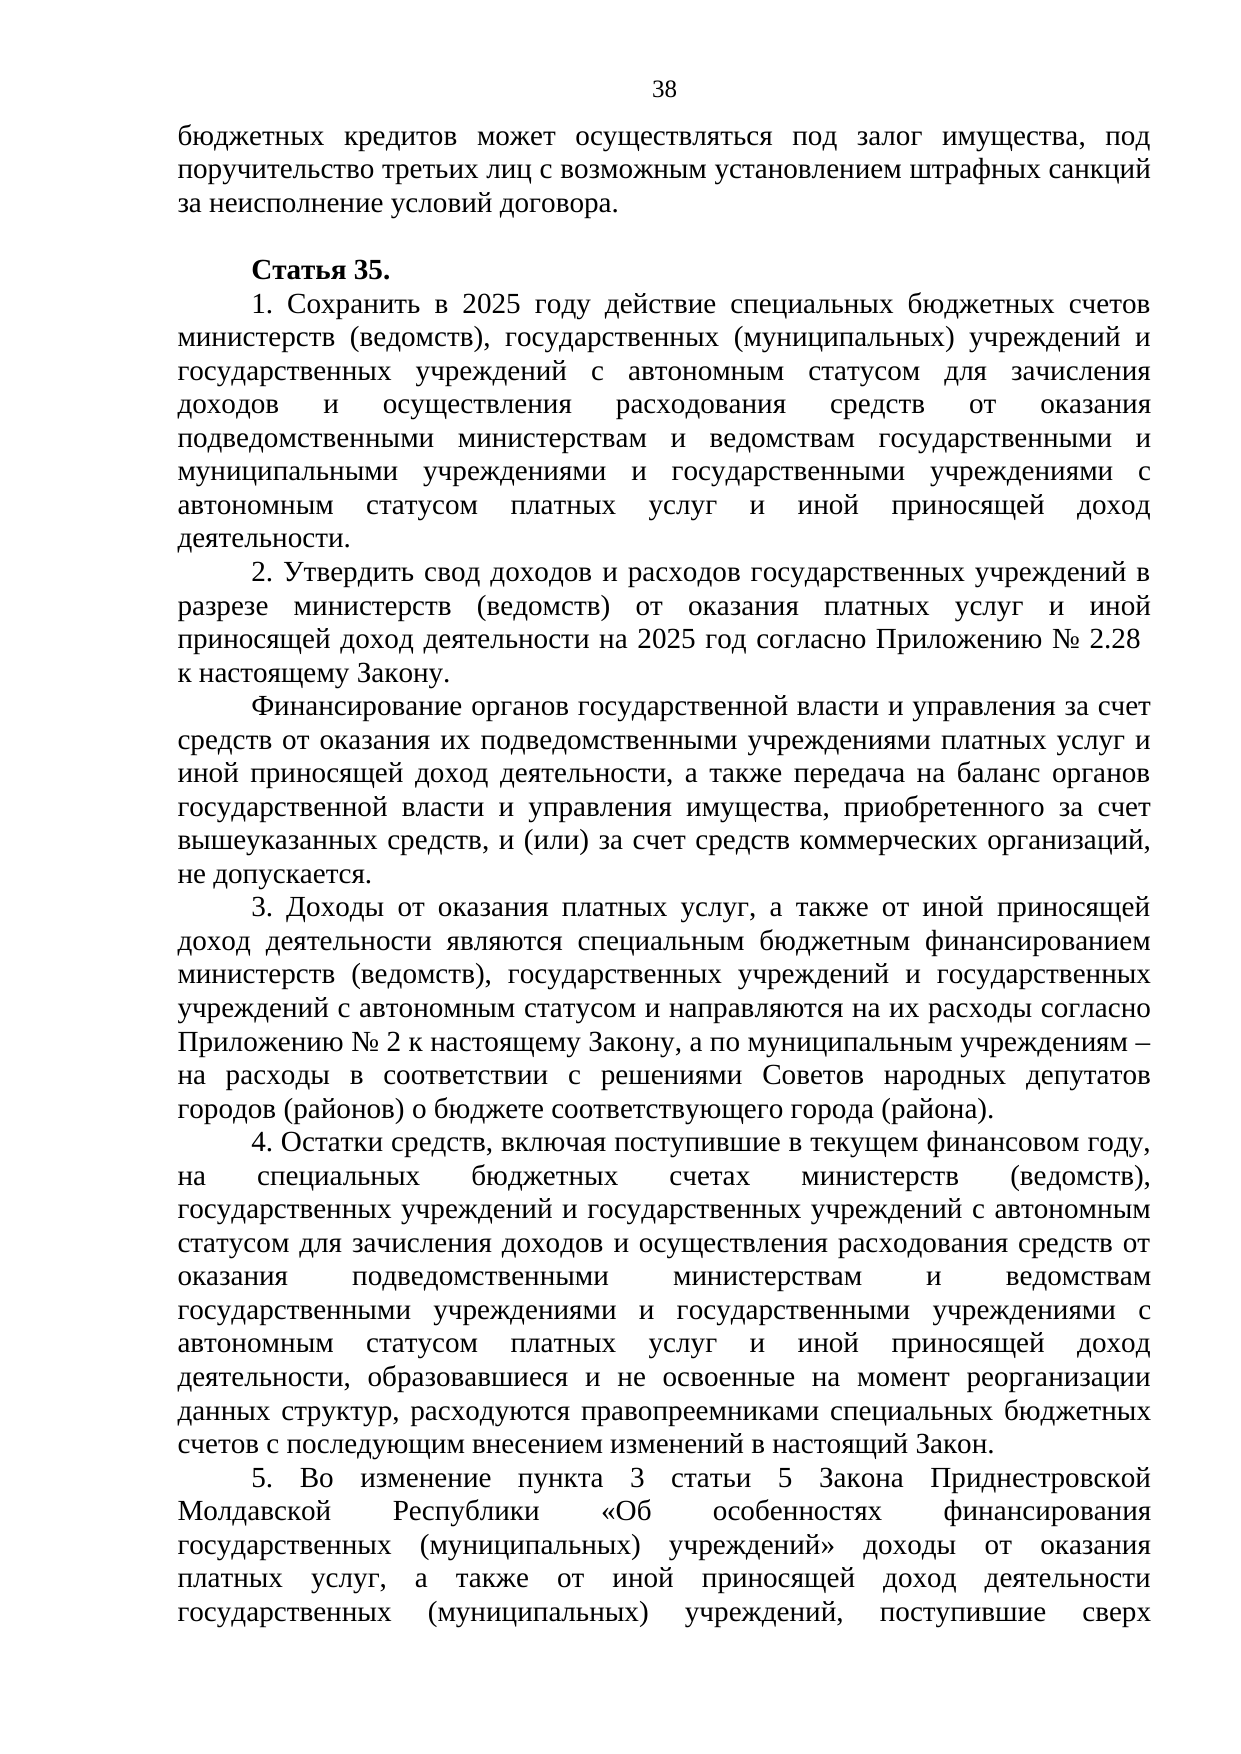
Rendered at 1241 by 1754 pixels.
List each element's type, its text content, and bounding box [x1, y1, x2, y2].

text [177, 118, 1152, 219]
text 3. Доходы от оказания платных услуг, а также от иной приносящей доход деятельности являются специальным бюджетным финансированием министерств (ведомств), государственных учреждений и государственных учреждений с автономным статусом и направляются на их расходы согласно Приложению № 2 к настоящему Закону, а по муниципальным учреждениям – на расходы в соответствии с решениями Советов народных депутатов городов (районов) о бюджете соответствующего города (района). [177, 889, 1152, 1124]
text Финансирование органов государственной власти и управления за счет средств от оказания их подведомственными учреждениями платных услуг и иной приносящей доход деятельности, а также передача на баланс органов государственной власти и управления имущества, приобретенного за счет вышеуказанных средств, и (или) за счет средств коммерческих организаций, не допускается. [177, 688, 1152, 889]
text 1. Сохранить в 2025 году действие специальных бюджетных счетов министерств (ведомств), государственных (муниципальных) учреждений и государственных учреждений с автономным статусом для зачисления доходов и осуществления расходования средств от оказания подведомственными министерствам и ведомствам государственными и муниципальными учреждениями и государственными учреждениями с автономным статусом платных услуг и иной приносящей доход деятельности. [177, 286, 1152, 554]
text 2. Утвердить свод доходов и расходов государственных учреждений в разрезе министерств (ведомств) от оказания платных услуг и иной приносящей доход деятельности на 2025 год согласно Приложению № 2.28 к настоящему Закону. [177, 554, 1152, 688]
text 4. Остатки средств, включая поступившие в текущем финансовом году, на специальных бюджетных счетах министерств (ведомств), государственных учреждений и государственных учреждений с автономным статусом для зачисления доходов и осуществления расходования средств от оказания подведомственными министерствам и ведомствам государственными учреждениями и государственными учреждениями с автономным статусом платных услуг и иной приносящей доход деятельности, образовавшиеся и не освоенные на момент реорганизации данных структур, расходуются правопреемниками специальных бюджетных счетов с последующим внесением изменений в настоящий Закон. [177, 1124, 1152, 1460]
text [177, 1460, 1152, 1627]
text Статья 35. [177, 252, 1152, 286]
